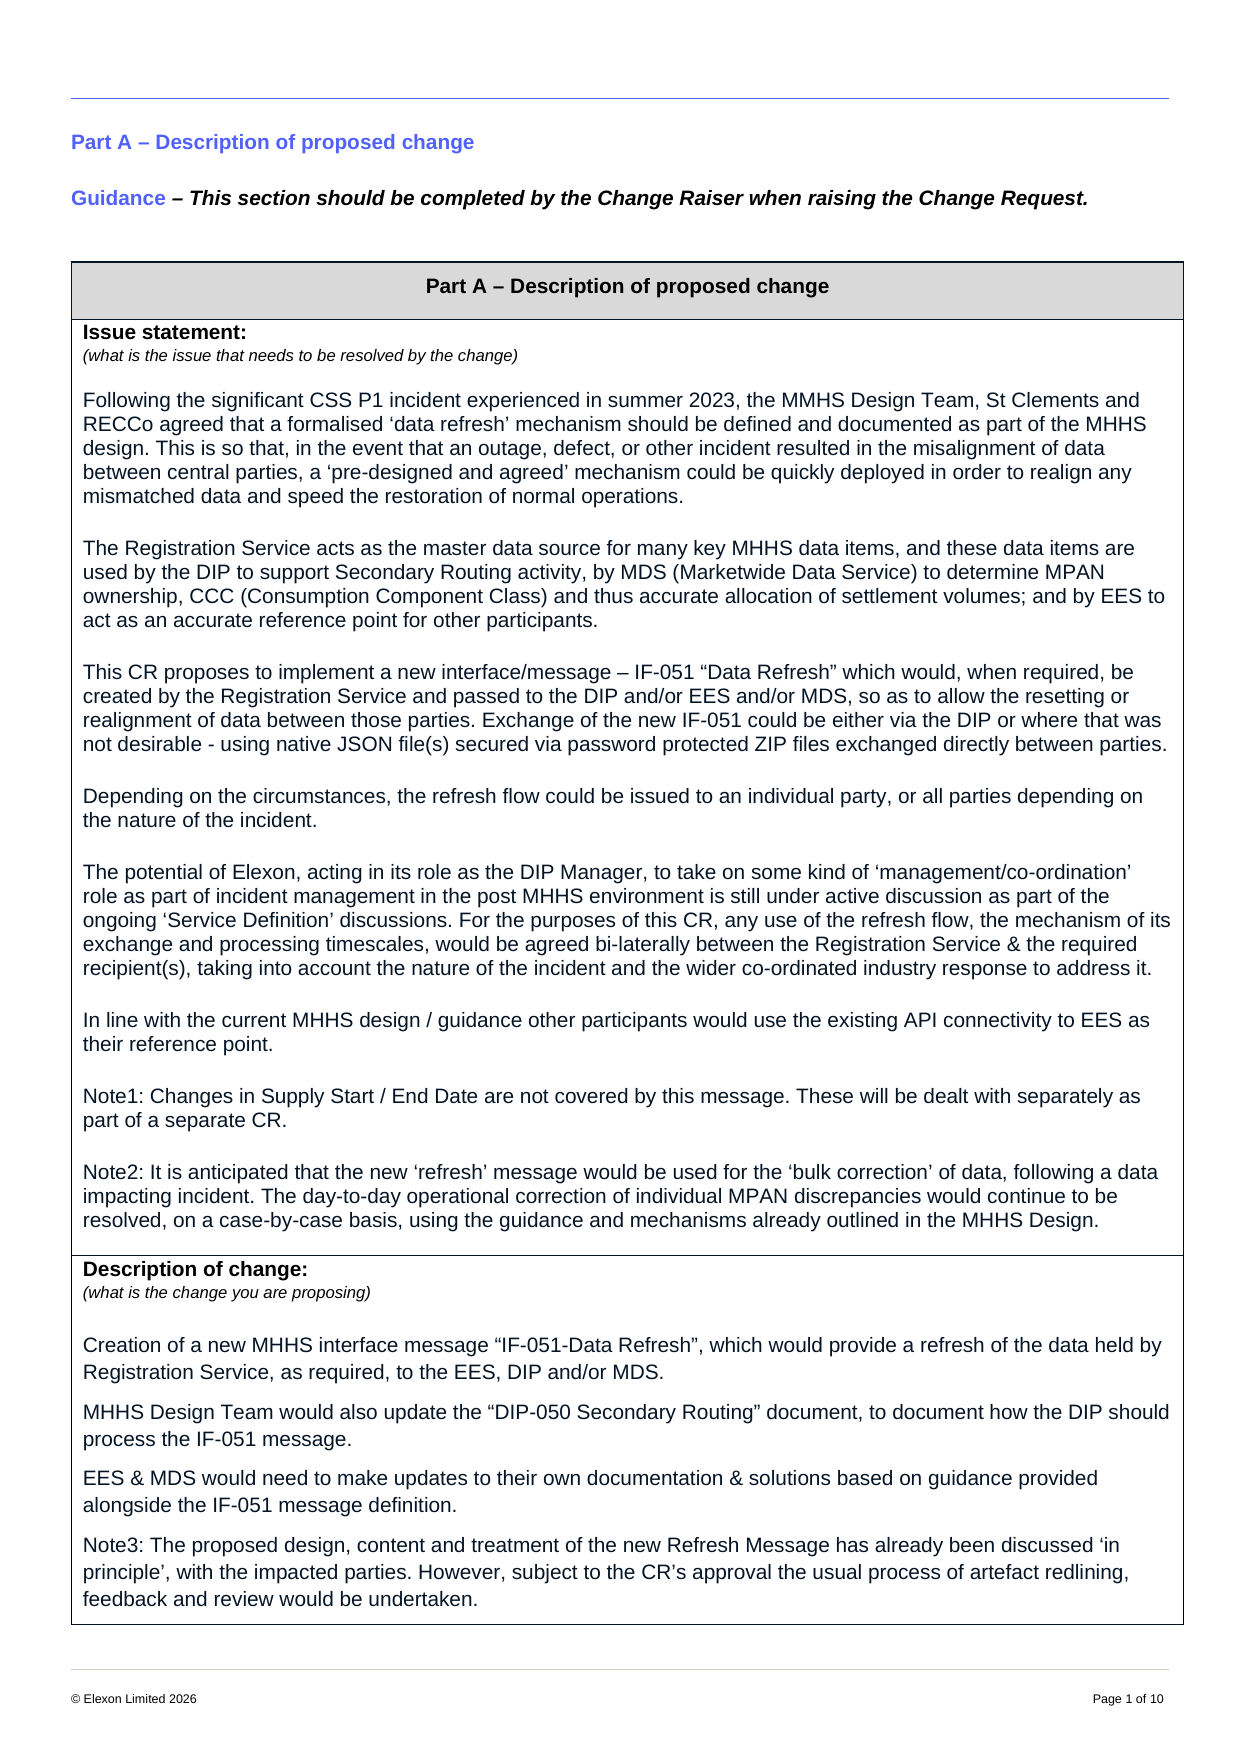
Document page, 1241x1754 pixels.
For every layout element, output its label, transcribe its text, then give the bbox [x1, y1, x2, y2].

table_header Part A – Description of proposed change [72, 263, 1183, 319]
text Guidance – This section should be completed by the Change Raiser when raising the Change Request. [71, 182, 1169, 209]
subtitle Part A – Description of proposed change [71, 99, 1169, 155]
table_cell Issue statement: (what is the issue that needs to be resolved by the change) Following the significant CSS P1 incident experienced in summer 2023, the MMHS Design Team, St Clements and RECCo agreed that a formalised ‘data refresh’ mechanism should be defined and documented as part of the MHHS design. This is so that, in the event that an outage, defect, or other incident resulted in the misalignment of data between central parties, a ‘pre-designed and agreed’ mechanism could be quickly deployed in order to realign any mismatched data and speed the restoration of normal operations. The Registration Service acts as the master data source for many key MHHS data items, and these data items are used by the DIP to support Secondary Routing activity, by MDS (Marketwide Data Service) to determine MPAN ownership, CCC (Consumption Component Class) and thus accurate allocation of settlement volumes; and by EES to act as an accurate reference point for other participants. This CR proposes to implement a new interface/message – IF-051 “Data Refresh” which would, when required, be created by the Registration Service and passed to the DIP and/or EES and/or MDS, so as to allow the resetting or realignment of data between those parties. Exchange of the new IF-051 could be either via the DIP or where that was not desirable - using native JSON file(s) secured via password protected ZIP files exchanged directly between parties. Depending on the circumstances, the refresh flow could be issued to an individual party, or all parties depending on the nature of the incident. The potential of Elexon, acting in its role as the DIP Manager, to take on some kind of ‘management/co-ordination’ role as part of incident management in the post MHHS environment is still under active discussion as part of the ongoing ‘Service Definition’ discussions. For the purposes of this CR, any use of the refresh flow, the mechanism of its exchange and processing timescales, would be agreed bi-laterally between the Registration Service & the required recipient(s), taking into account the nature of the incident and the wider co-ordinated industry response to address it. In line with the current MHHS design / guidance other participants would use the existing API connectivity to EES as their reference point. Note1: Changes in Supply Start / End Date are not covered by this message. These will be dealt with separately as part of a separate CR. Note2: It is anticipated that the new ‘refresh’ message would be used for the ‘bulk correction’ of data, following a data impacting incident. The day-to-day operational correction of individual MPAN discrepancies would continue to be resolved, on a case-by-case basis, using the guidance and mechanisms already outlined in the MHHS Design. [72, 320, 1183, 1255]
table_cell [72, 1256, 1183, 1623]
